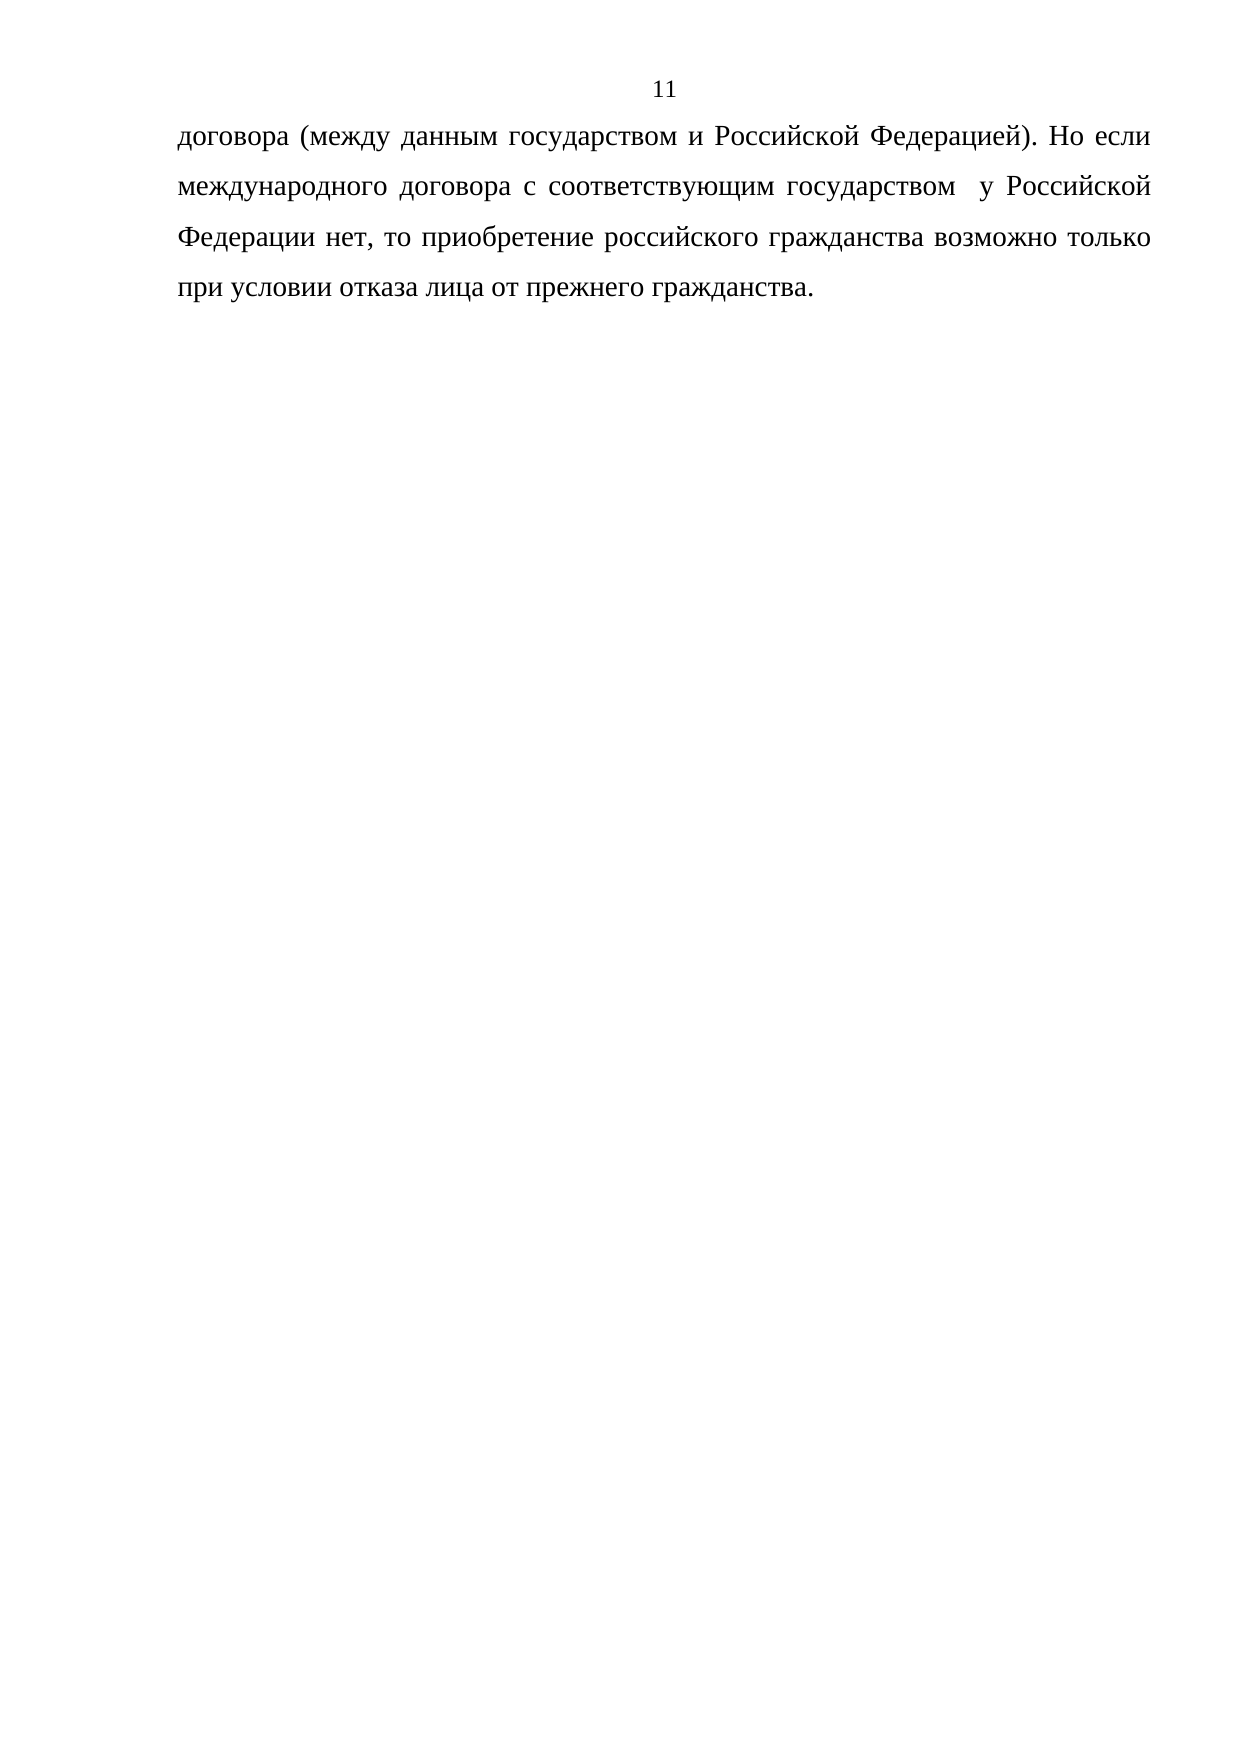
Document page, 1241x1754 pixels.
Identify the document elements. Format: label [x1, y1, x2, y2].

text [177, 118, 1152, 303]
